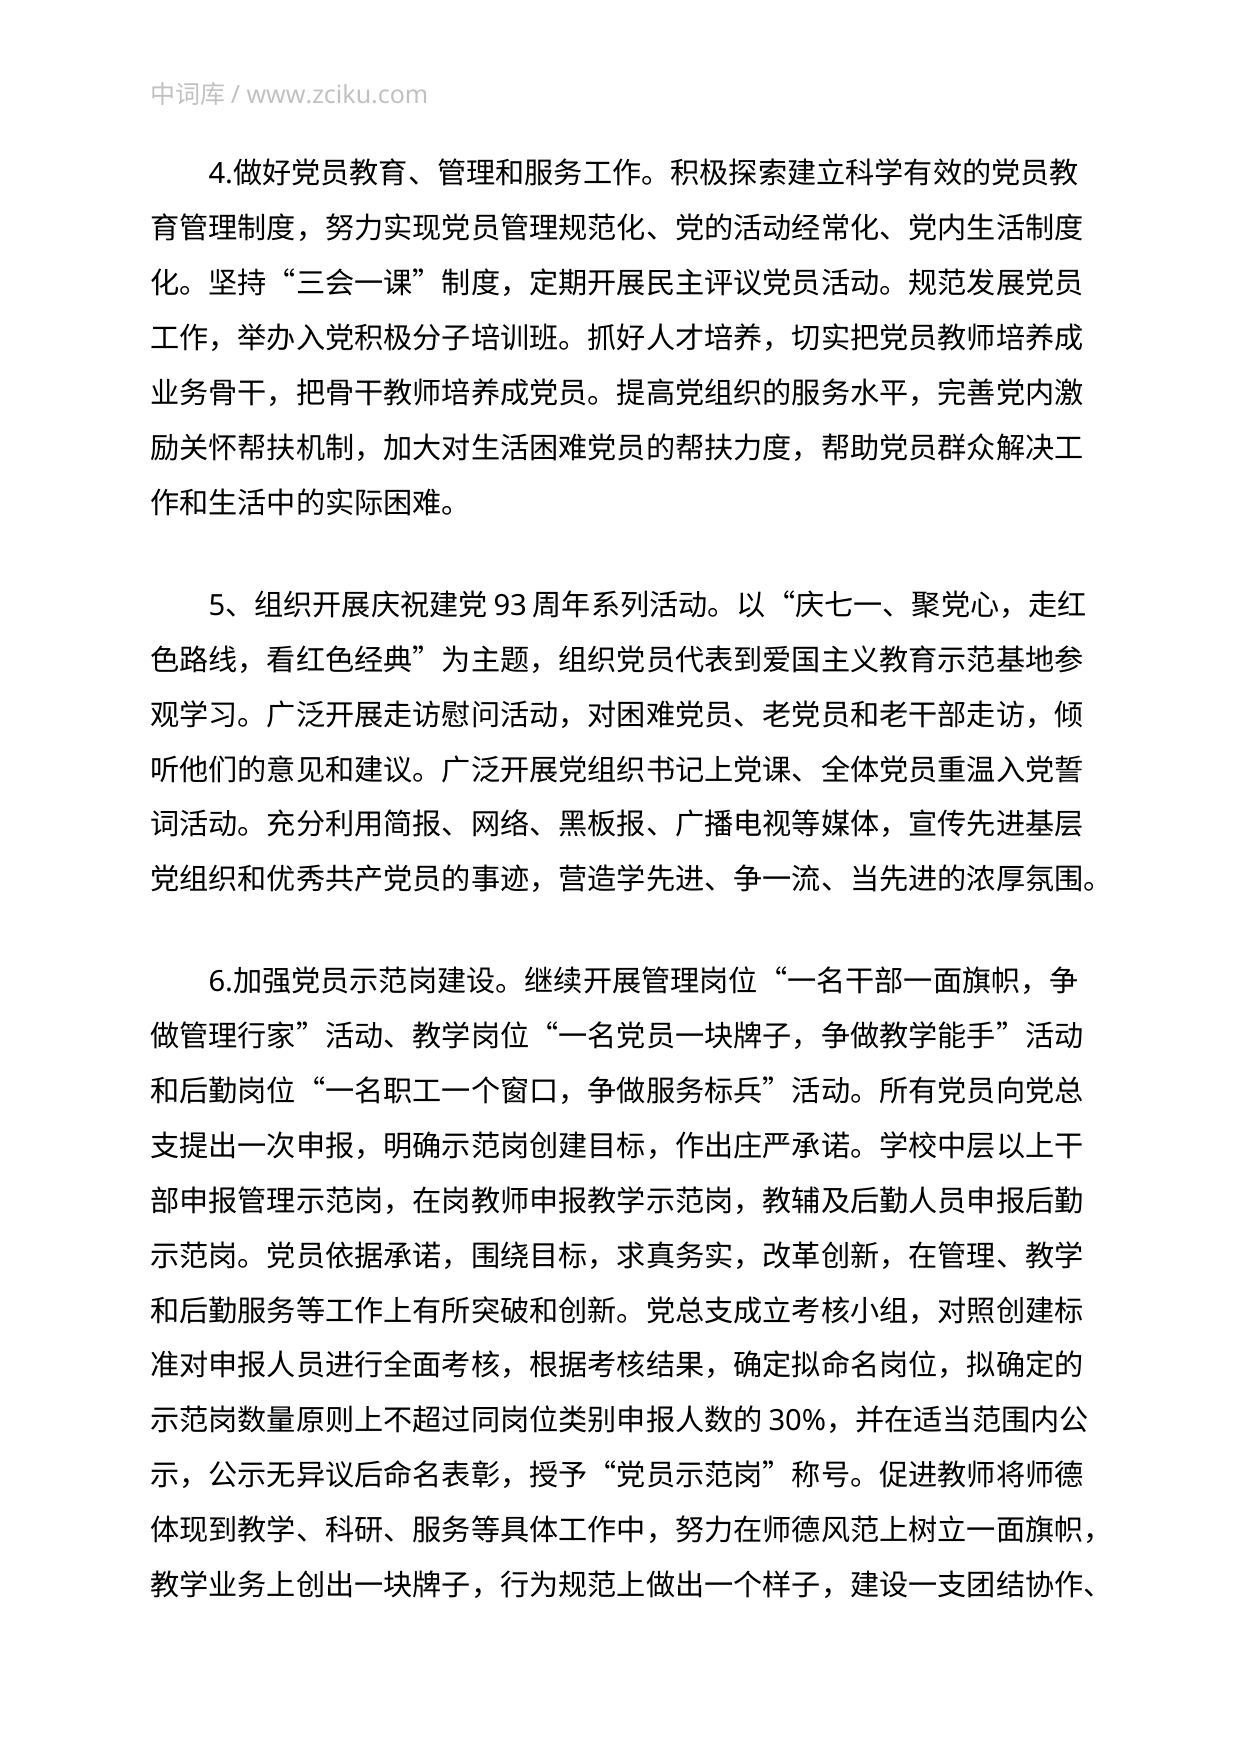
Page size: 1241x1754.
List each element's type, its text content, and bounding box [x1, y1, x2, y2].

text 4.做好党员教育、管理和服务工作。积极探索建立科学有效的党员教育管理制度，努力实现党员管理规范化、党的活动经常化、党内生活制度化。坚持“三会一课”制度，定期开展民主评议党员活动。规范发展党员工作，举办入党积极分子培训班。抓好人才培养，切实把党员教师培养成业务骨干，把骨干教师培养成党员。提高党组织的服务水平，完善党内激励关怀帮扶机制，加大对生活困难党员的帮扶力度，帮助党员群众解决工作和生活中的实际困难。 [150, 150, 1090, 522]
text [150, 958, 1090, 1604]
text 5、组织开展庆祝建党93周年系列活动。以“庆七一、聚党心，走红色路线，看红色经典”为主题，组织党员代表到爱国主义教育示范基地参观学习。广泛开展走访慰问活动，对困难党员、老党员和老干部走访，倾听他们的意见和建议。广泛开展党组织书记上党课、全体党员重温入党誓词活动。充分利用简报、网络、黑板报、广播电视等媒体，宣传先进基层党组织和优秀共产党员的事迹，营造学先进、争一流、当先进的浓厚氛围。 [150, 581, 1090, 898]
